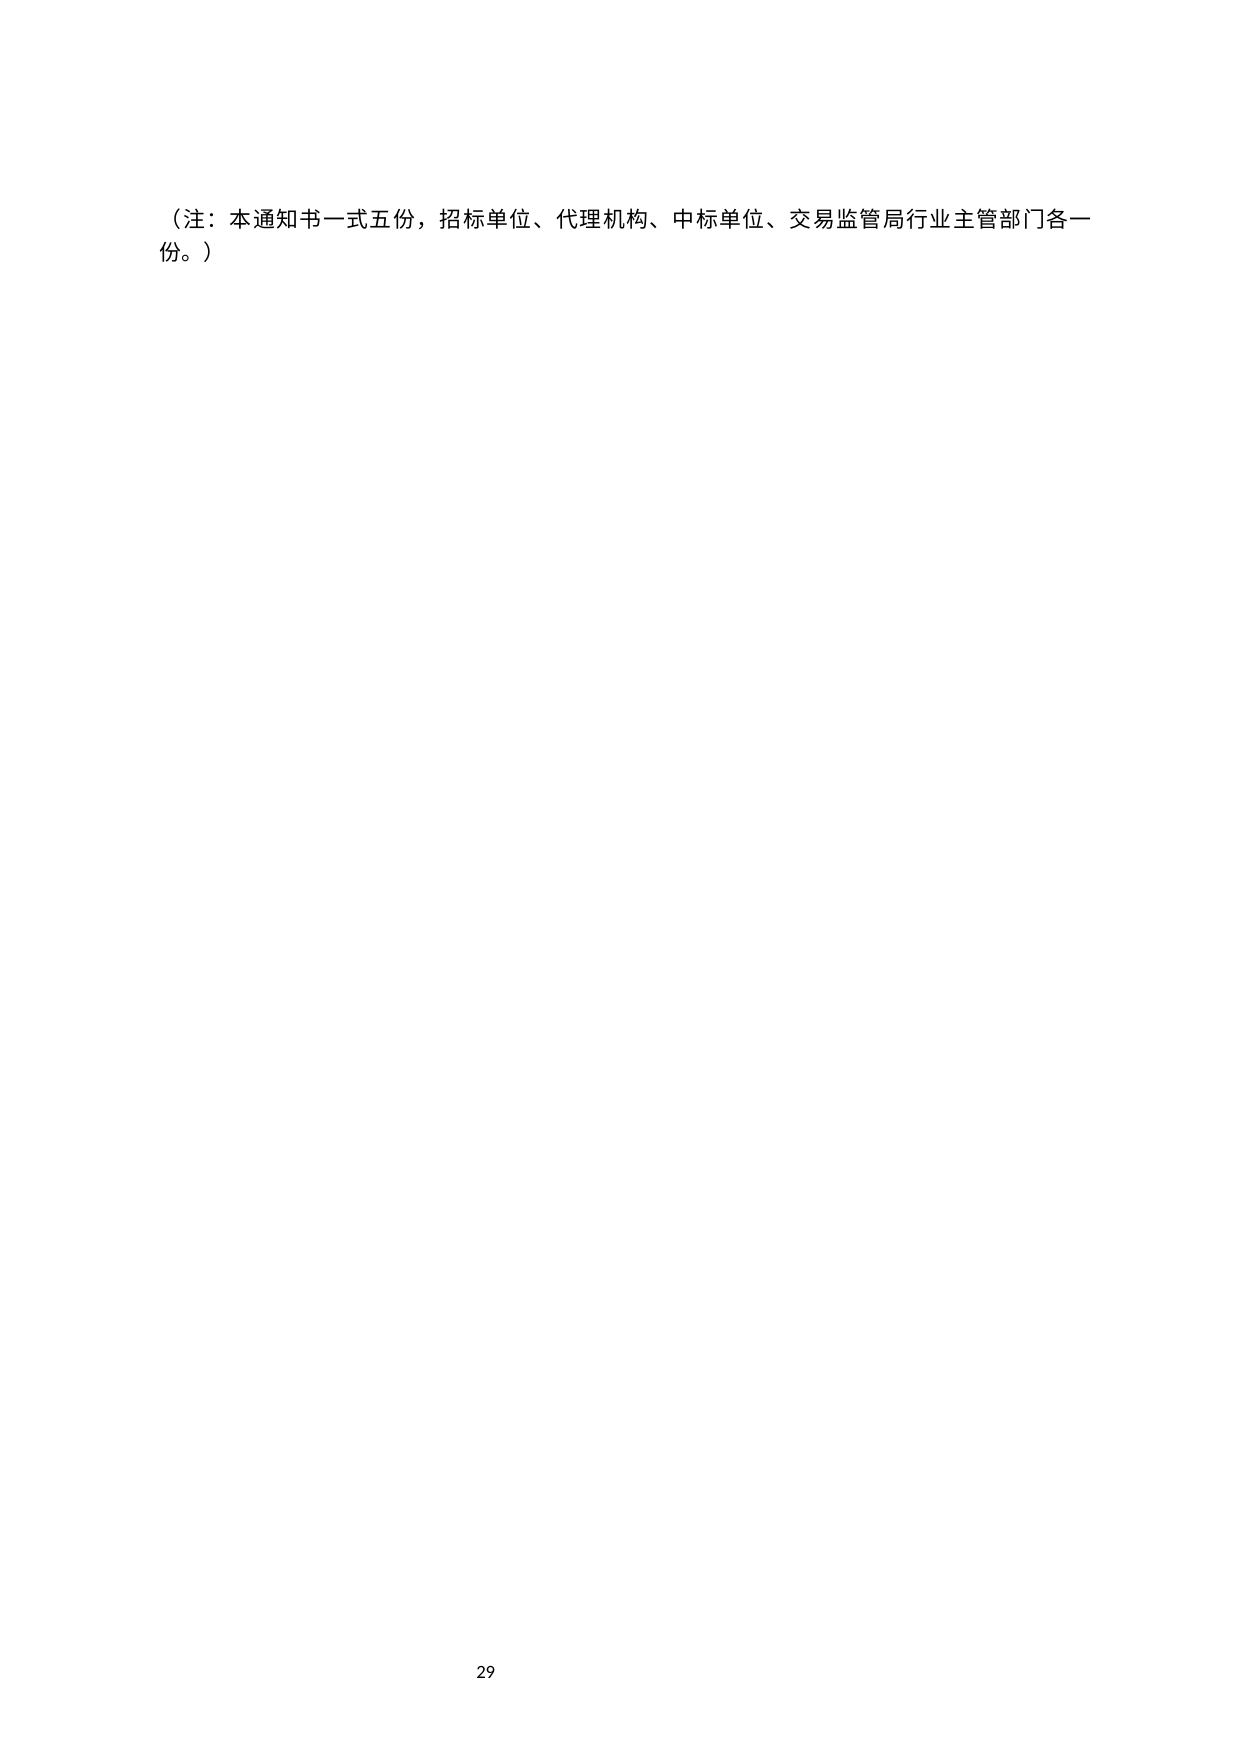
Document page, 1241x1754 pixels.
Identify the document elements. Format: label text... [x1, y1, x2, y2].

text （注：本通知书一式五份，招标单位、代理机构、中标单位、交易监管局行业主管部门各一份。） [159, 202, 1093, 267]
